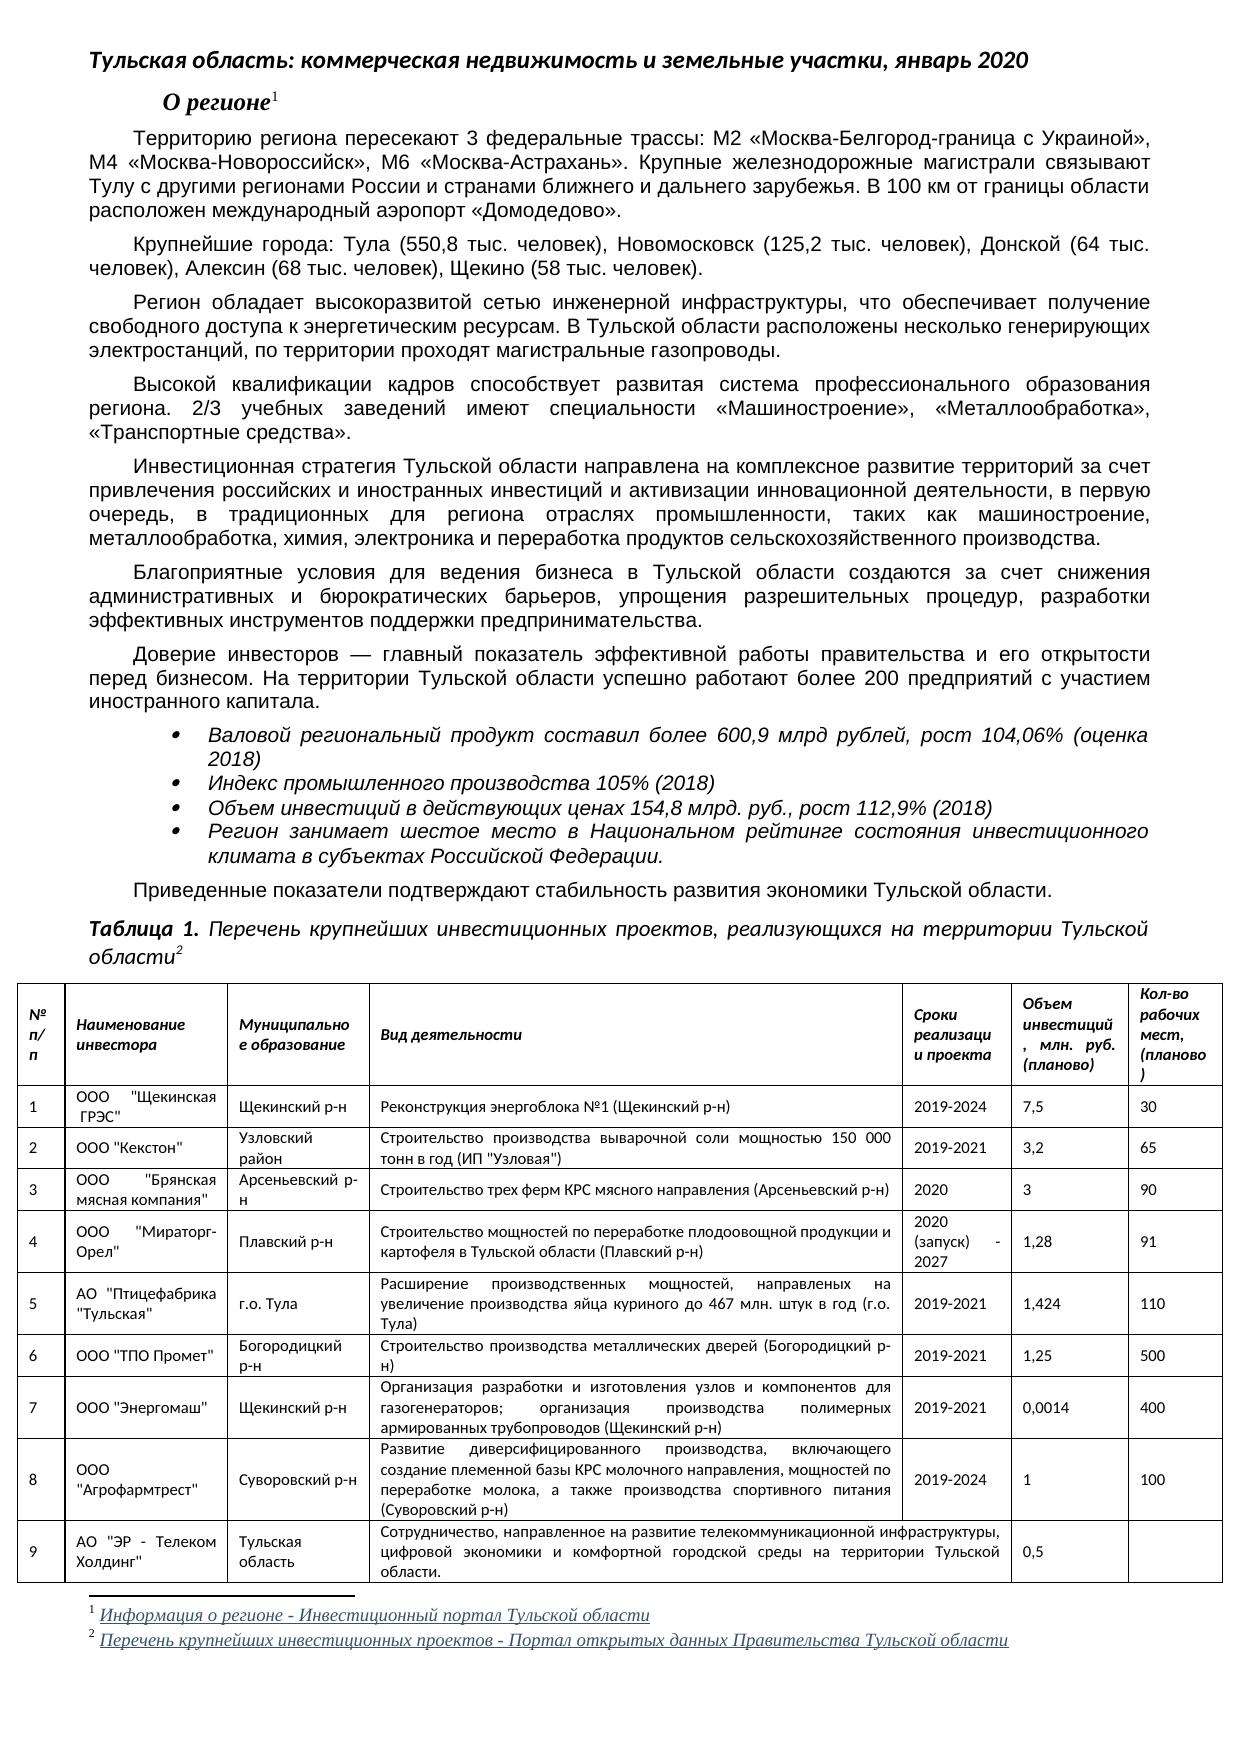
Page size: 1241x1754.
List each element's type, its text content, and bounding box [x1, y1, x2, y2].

table_cell Щекинский р-н [228, 1377, 369, 1438]
table_cell 8 [18, 1439, 64, 1520]
list Валовой региональный продукт составил более 600,9 млрд рублей, рост 104,06% (оценка 2018) [170, 723, 1152, 771]
list Регион занимает шестое место в Национальном рейтинге состояния инвестиционного климата в субъектах Российской Федерации. [170, 819, 1152, 867]
table_cell Организация разработки и изготовления узлов и компонентов для газогенераторов; организация производства полимерных армированных трубопроводов (Щекинский р-н) [370, 1377, 902, 1438]
table_cell 9 [18, 1521, 64, 1582]
table_cell 65 [1129, 1128, 1222, 1168]
table_cell ООО "Брянская мясная компания" [66, 1169, 227, 1210]
table_cell 2019-2021 [903, 1128, 1011, 1168]
table_cell 7 [18, 1377, 64, 1438]
text Территорию региона пересекают 3 федеральные трассы: М2 «Москва-Белгород-граница с Украиной», М4 «Москва-Новороссийск», М6 «Москва-Астрахань». Крупные железнодорожные магистрали связывают Тулу с другими регионами России и странами ближнего и дальнего зарубежья. В 100 км от границы области расположен международный аэропорт «Домодедово». [89, 126, 1152, 222]
text Инвестиционная стратегия Тульской области направлена на комплексное развитие территорий за счет привлечения российских и иностранных инвестиций и активизации инновационной деятельности, в первую очередь, в традиционных для региона отраслях промышленности, таких как машиностроение, металлообработка, химия, электроника и переработка продуктов сельскохозяйственного производства. [89, 454, 1152, 549]
table_cell Строительство производства выварочной соли мощностью 150 000 тонн в год (ИП "Узловая") [370, 1128, 902, 1168]
table_cell Плавский р-н [228, 1211, 369, 1272]
table_cell 0,5 [1012, 1521, 1128, 1582]
table_cell Арсеньевский р-н [228, 1169, 369, 1210]
table_cell АО "Птицефабрика "Тульская" [66, 1273, 227, 1334]
table_cell Тульская область [228, 1521, 369, 1582]
table_cell 400 [1129, 1377, 1222, 1438]
table_cell Сотрудничество, направленное на развитие телекоммуникационной инфраструктуры, цифровой экономики и комфортной городской среды на территории Тульской области. [370, 1521, 1011, 1582]
table_cell Богородицкий р-н [228, 1335, 369, 1376]
table_cell 4 [18, 1211, 64, 1272]
table_cell ООО "Кекстон" [66, 1128, 227, 1168]
table_cell Развитие диверсифицированного производства, включающего создание племенной базы КРС молочного направления, мощностей по переработке молока, а также производства спортивного питания (Суворовский р-н) [370, 1439, 902, 1520]
table_cell 3 [18, 1169, 64, 1210]
table_cell ООО "Щекинская ГРЭС" [66, 1086, 227, 1127]
table_cell Реконструкция энергоблока №1 (Щекинский р-н) [370, 1086, 902, 1127]
table_header Сроки реализации проекта [903, 984, 1011, 1085]
table_cell 500 [1129, 1335, 1222, 1376]
text Тульская область: коммерческая недвижимость и земельные участки, январь 2020 [89, 44, 1152, 75]
table_cell 2019-2021 [903, 1377, 1011, 1438]
table_cell Узловский район [228, 1128, 369, 1168]
table_cell ООО "ТПО Промет" [66, 1335, 227, 1376]
table_cell ООО "Энергомаш" [66, 1377, 227, 1438]
table_header Муниципальное образование [228, 984, 369, 1085]
table_header Наименование инвестора [66, 984, 227, 1085]
table_cell 2019-2024 [903, 1086, 1011, 1127]
table_cell 2020 (запуск) - 2027 [903, 1211, 1011, 1272]
table_cell 1,424 [1012, 1273, 1128, 1334]
table_cell 91 [1129, 1211, 1222, 1272]
table_cell 0,0014 [1012, 1377, 1128, 1438]
table_cell 1,28 [1012, 1211, 1128, 1272]
table_cell 2020 [903, 1169, 1011, 1210]
table_cell 2 [18, 1128, 64, 1168]
table_cell 30 [1129, 1086, 1222, 1127]
text Регион обладает высокоразвитой сетью инженерной инфраструктуры, что обеспечивает получение свободного доступа к энергетическим ресурсам. В Тульской области расположены несколько генерирующих электростанций, по территории проходят магистральные газопроводы. [89, 290, 1152, 362]
table_cell Суворовский р-н [228, 1439, 369, 1520]
list Объем инвестиций в действующих ценах 154,8 млрд. руб., рост 112,9% (2018) [170, 795, 1152, 819]
table_cell Строительство мощностей по переработке плодоовощной продукции и картофеля в Тульской области (Плавский р-н) [370, 1211, 902, 1272]
text Таблица 1. Перечень крупнейших инвестиционных проектов, реализующихся на территории Тульской области [89, 914, 1152, 970]
table_cell г.о. Тула [228, 1273, 369, 1334]
table_cell ООО "Агрофармтрест" [66, 1439, 227, 1520]
table_cell 3,2 [1012, 1128, 1128, 1168]
text Крупнейшие города: Тула (550,8 тыс. человек), Новомосковск (125,2 тыс. человек), Донской (64 тыс. человек), Алексин (68 тыс. человек), Щекино (58 тыс. человек). [89, 232, 1152, 280]
table_cell ООО "Мираторг-Орел" [66, 1211, 227, 1272]
text Приведенные показатели подтверждают стабильность развития экономики Тульской области. [89, 877, 1152, 901]
table_cell 2019-2021 [903, 1335, 1011, 1376]
table_cell 2019-2021 [903, 1273, 1011, 1334]
table_cell 90 [1129, 1169, 1222, 1210]
list Индекс промышленного производства 105% (2018) [170, 771, 1152, 795]
table_cell 1 [1012, 1439, 1128, 1520]
table_cell Строительство производства металлических дверей (Богородицкий р-н) [370, 1335, 902, 1376]
text Доверие инвесторов — главный показатель эффективной работы правительства и его открытости перед бизнесом. На территории Тульской области успешно работают более 200 предприятий с участием иностранного капитала. [89, 641, 1152, 713]
table_cell 5 [18, 1273, 64, 1334]
table_cell Щекинский р-н [228, 1086, 369, 1127]
text Высокой квалификации кадров способствует развитая система профессионального образования региона. 2/3 учебных заведений имеют специальности «Машиностроение», «Металлообработка», «Транспортные средства». [89, 372, 1152, 444]
table_cell 1,25 [1012, 1335, 1128, 1376]
table_cell Строительство трех ферм КРС мясного направления (Арсеньевский р-н) [370, 1169, 902, 1210]
table_header Кол-во рабочих мест, (планово) [1129, 984, 1222, 1085]
table_cell 6 [18, 1335, 64, 1376]
table_header Вид деятельности [370, 984, 902, 1085]
table_cell 110 [1129, 1273, 1222, 1334]
table_cell 100 [1129, 1439, 1222, 1520]
text Благоприятные условия для ведения бизнеса в Тульской области создаются за счет снижения административных и бюрократических барьеров, упрощения разрешительных процедур, разработки эффективных инструментов поддержки предпринимательства. [89, 559, 1152, 631]
table_cell Расширение производственных мощностей, направленых на увеличение производства яйца куриного до 467 млн. штук в год (г.о. Тула) [370, 1273, 902, 1334]
table_cell 7,5 [1012, 1086, 1128, 1127]
table_cell АО "ЭР - Телеком Холдинг" [66, 1521, 227, 1582]
table_header № п/п [18, 984, 64, 1085]
table_cell 2019-2024 [903, 1439, 1011, 1520]
table_header Объем инвестиций, млн. руб. (планово) [1012, 984, 1128, 1085]
table_cell 1 [18, 1086, 64, 1127]
text О регионе [89, 87, 1152, 116]
table_cell 3 [1012, 1169, 1128, 1210]
table_cell [1129, 1521, 1222, 1582]
